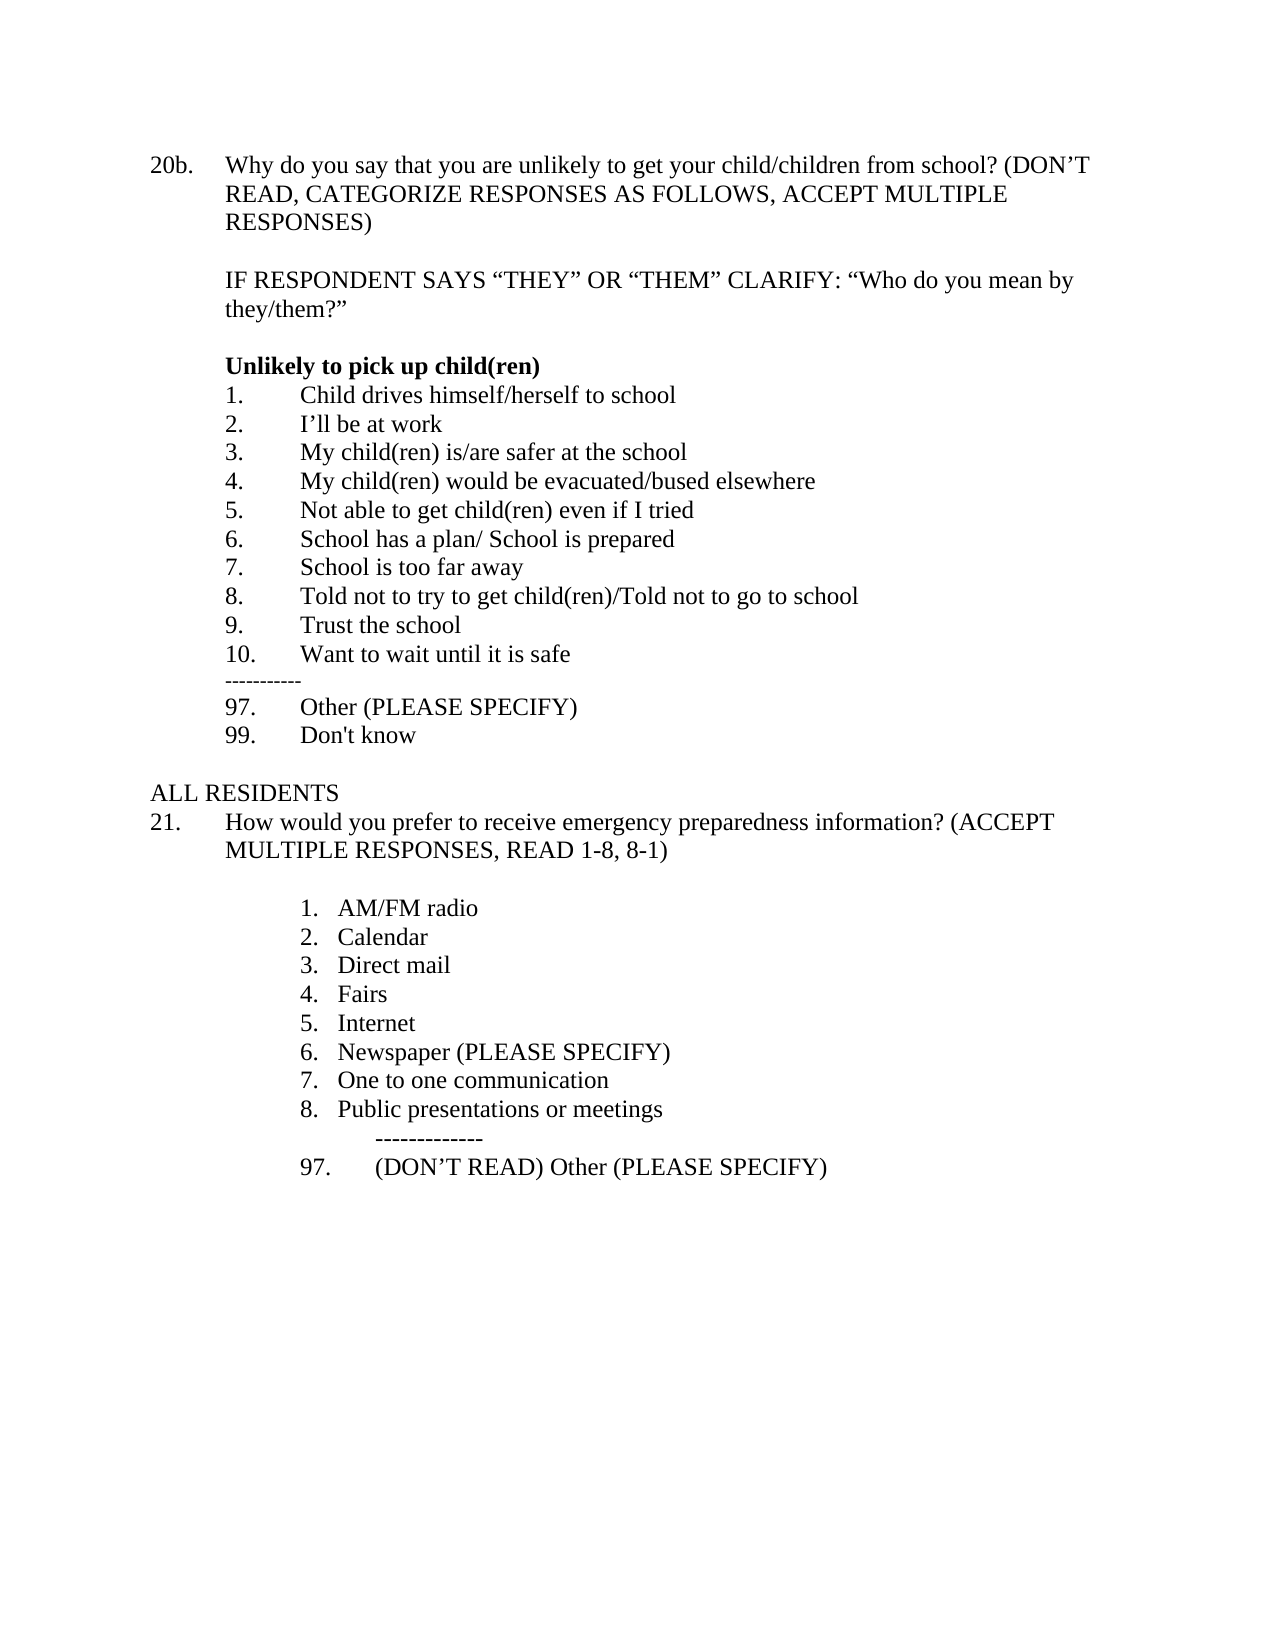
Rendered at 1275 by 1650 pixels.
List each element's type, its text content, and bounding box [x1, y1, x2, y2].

text 20b. Why do you say that you are unlikely to get your child/children from school? (DON’T READ, CATEGORIZE RESPONSES AS FOLLOWS, ACCEPT MULTIPLE RESPONSES) [150, 150, 1125, 236]
text IF RESPONDENT SAYS “THEY” OR “THEM” CLARIFY: “Who do you mean by they/them?” [225, 265, 1125, 322]
list School has a plan/ School is prepared [225, 524, 1125, 552]
list My child(ren) would be evacuated/bused elsewhere [225, 466, 1125, 495]
text 97. (DON’T READ) Other (PLEASE SPECIFY) [300, 1152, 1125, 1180]
list Not able to get child(ren) even if I tried [225, 495, 1125, 524]
list AM/FM radio [300, 893, 1125, 922]
text ------------- [375, 1123, 1125, 1152]
list One to one communication [300, 1065, 1125, 1094]
text 97. Other (PLEASE SPECIFY) [225, 692, 1125, 720]
text Unlikely to pick up child(ren) [225, 351, 1125, 380]
list Calendar [300, 922, 1125, 950]
list I’ll be at work [225, 409, 1125, 437]
text 99. Don't know [225, 720, 1125, 749]
list School is too far away [225, 552, 1125, 581]
text ALL RESIDENTS [150, 778, 1125, 807]
list My child(ren) is/are safer at the school [225, 437, 1125, 466]
list Newspaper (PLEASE SPECIFY) [300, 1037, 1125, 1065]
list Child drives himself/herself to school [225, 380, 1125, 409]
list Internet [300, 1008, 1125, 1037]
list Told not to try to get child(ren)/Told not to go to school [225, 581, 1125, 610]
text ----------- [225, 667, 1125, 692]
list Public presentations or meetings [300, 1094, 1125, 1123]
list Fairs [300, 979, 1125, 1008]
list Trust the school [225, 610, 1125, 639]
list Direct mail [300, 950, 1125, 979]
list Want to wait until it is safe [225, 639, 1125, 667]
list How would you prefer to receive emergency preparedness information? (ACCEPT MULTIPLE RESPONSES, READ 1-8, 8-1) [150, 807, 1125, 864]
